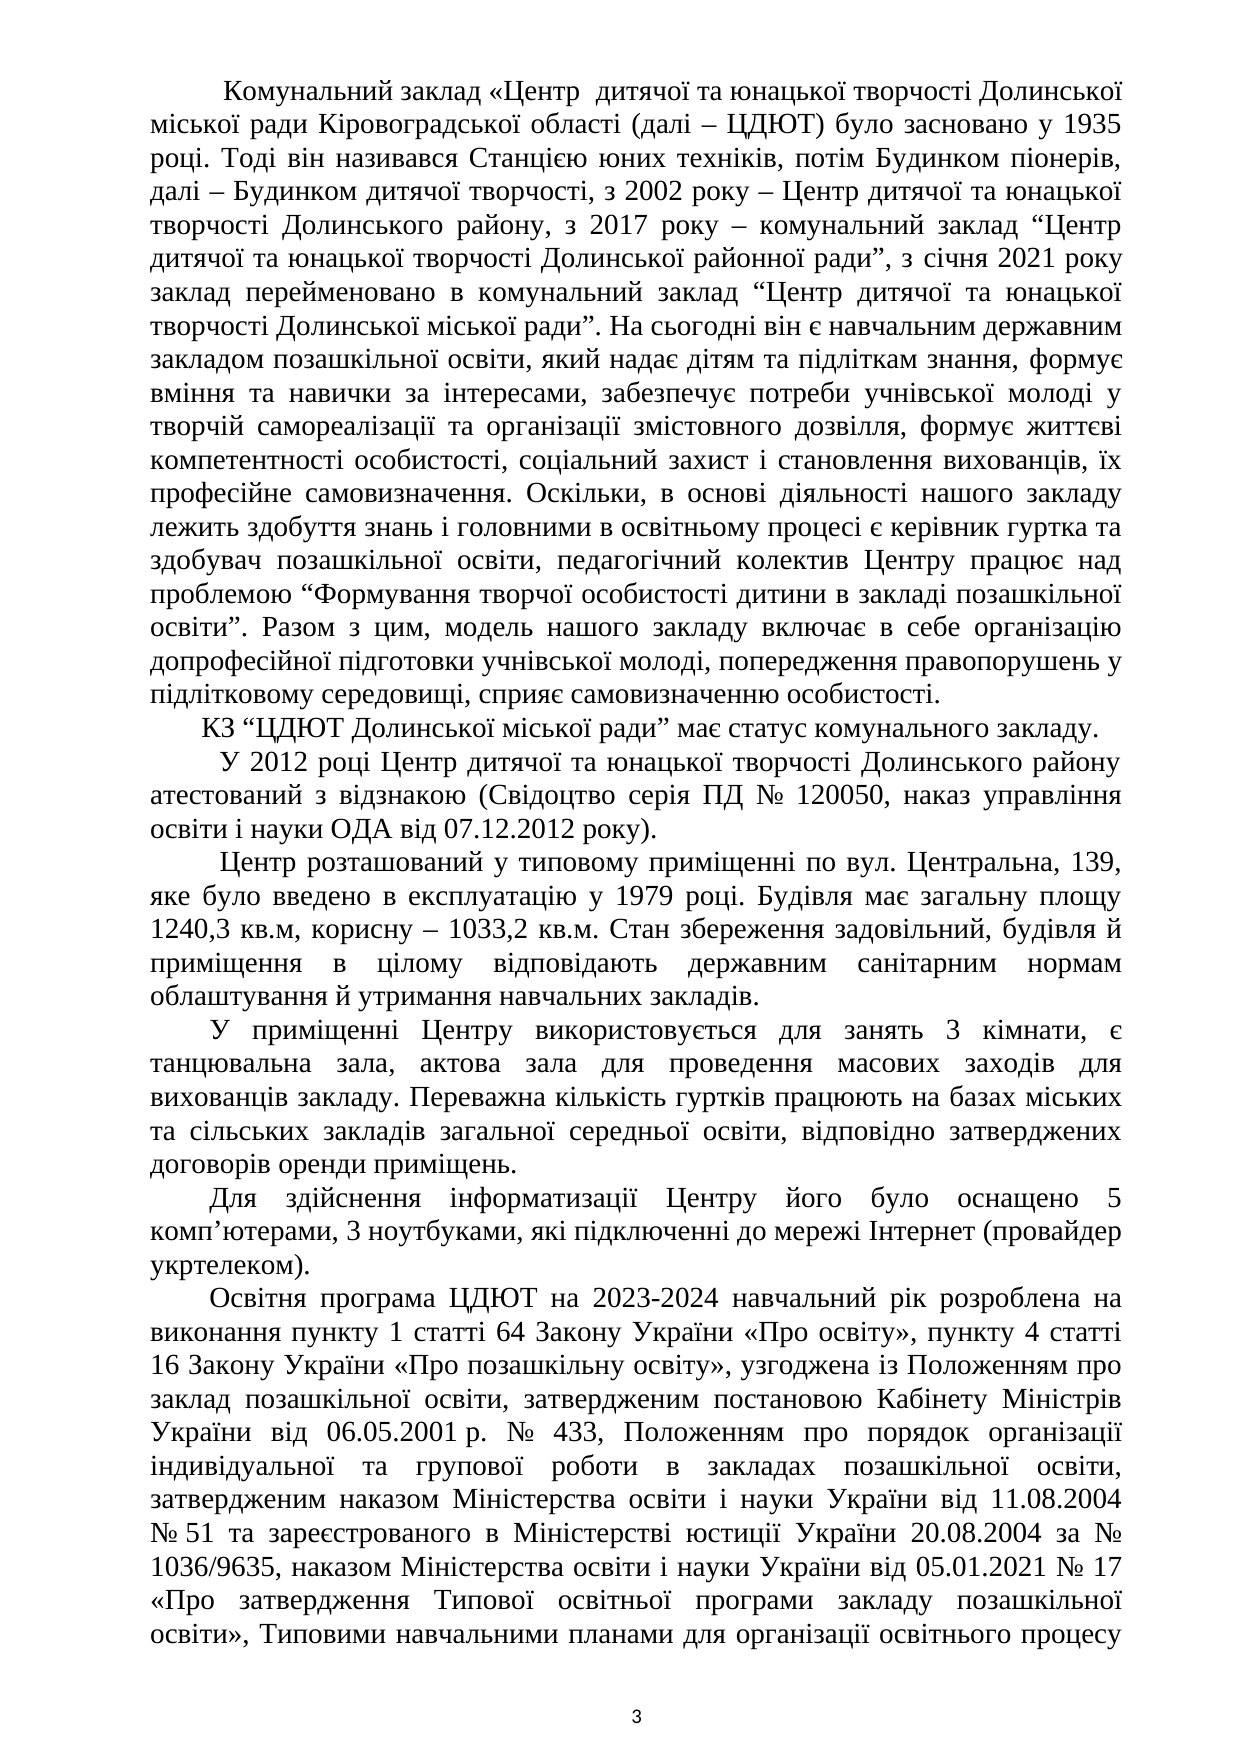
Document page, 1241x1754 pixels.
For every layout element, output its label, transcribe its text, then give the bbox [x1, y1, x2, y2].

text Центр розташований у типовому приміщенні по вул. Центральна, 139, яке було введено в експлуатацію у 1979 році. Будівля має загальну площу 1240,3 кв.м, корисну – 1033,2 кв.м. Стан збереження задовільний, будівля й приміщення в цілому відповідають державним санітарним нормам облаштування й утримання навчальних закладів. [150, 844, 1123, 1012]
text Комунальний заклад «Центр дитячої та юнацької творчості Долинської міської ради Кіровоградської області (далі – ЦДЮТ) було засновано у 1935 році. Тоді він називався Станцією юних техніків, потім Будинком піонерів, далі – Будинком дитячої творчості, з 2002 року – Центр дитячої та юнацької творчості Долинського району, з 2017 року – комунальний заклад “Центр дитячої та юнацької творчості Долинської районної ради”, з січня 2021 року заклад перейменовано в комунальний заклад “Центр дитячої та юнацької творчості Долинської міської ради”. На сьогодні він є навчальним державним закладом позашкільної освіти, який надає дітям та підліткам знання, формує вміння та навички за інтересами, забезпечує потреби учнівської молоді у творчій самореалізації та організації змістовного дозвілля, формує життєві компетентності особистості, соціальний захист і становлення вихованців, їх професійне самовизначення. Оскільки, в основі діяльності нашого закладу лежить здобуття знань і головними в освітньому процесі є керівник гуртка та здобувач позашкільної освіти, педагогічний колектив Центру працює над проблемою “Формування творчої особистості дитини в закладі позашкільної освіти”. Разом з цим, модель нашого закладу включає в себе організацію допрофесійної підготовки учнівської молоді, попередження правопорушень у підлітковому середовищі, сприяє самовизначенню особистості. [150, 73, 1123, 710]
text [150, 1280, 1123, 1649]
text У 2012 році Центр дитячої та юнацької творчості Долинського району атестований з відзнакою (Свідоцтво серія ПД № 120050, наказ управління освіти і науки ОДА від 07.12.2012 року). [150, 744, 1123, 844]
text Для здійснення інформатизації Центру його було оснащено 5 комп’ютерами, 3 ноутбуками, які підключенні до мережі Інтернет (провайдер укртелеком). [150, 1180, 1123, 1280]
text КЗ “ЦДЮТ Долинської міської ради” має статус комунального закладу. [150, 710, 1123, 744]
text У приміщенні Центру використовується для занять 3 кімнати, є танцювальна зала, актова зала для проведення масових заходів для вихованців закладу. Переважна кількість гуртків працюють на базах міських та сільських закладів загальної середньої освіти, відповідно затверджених договорів оренди приміщень. [150, 1012, 1123, 1180]
